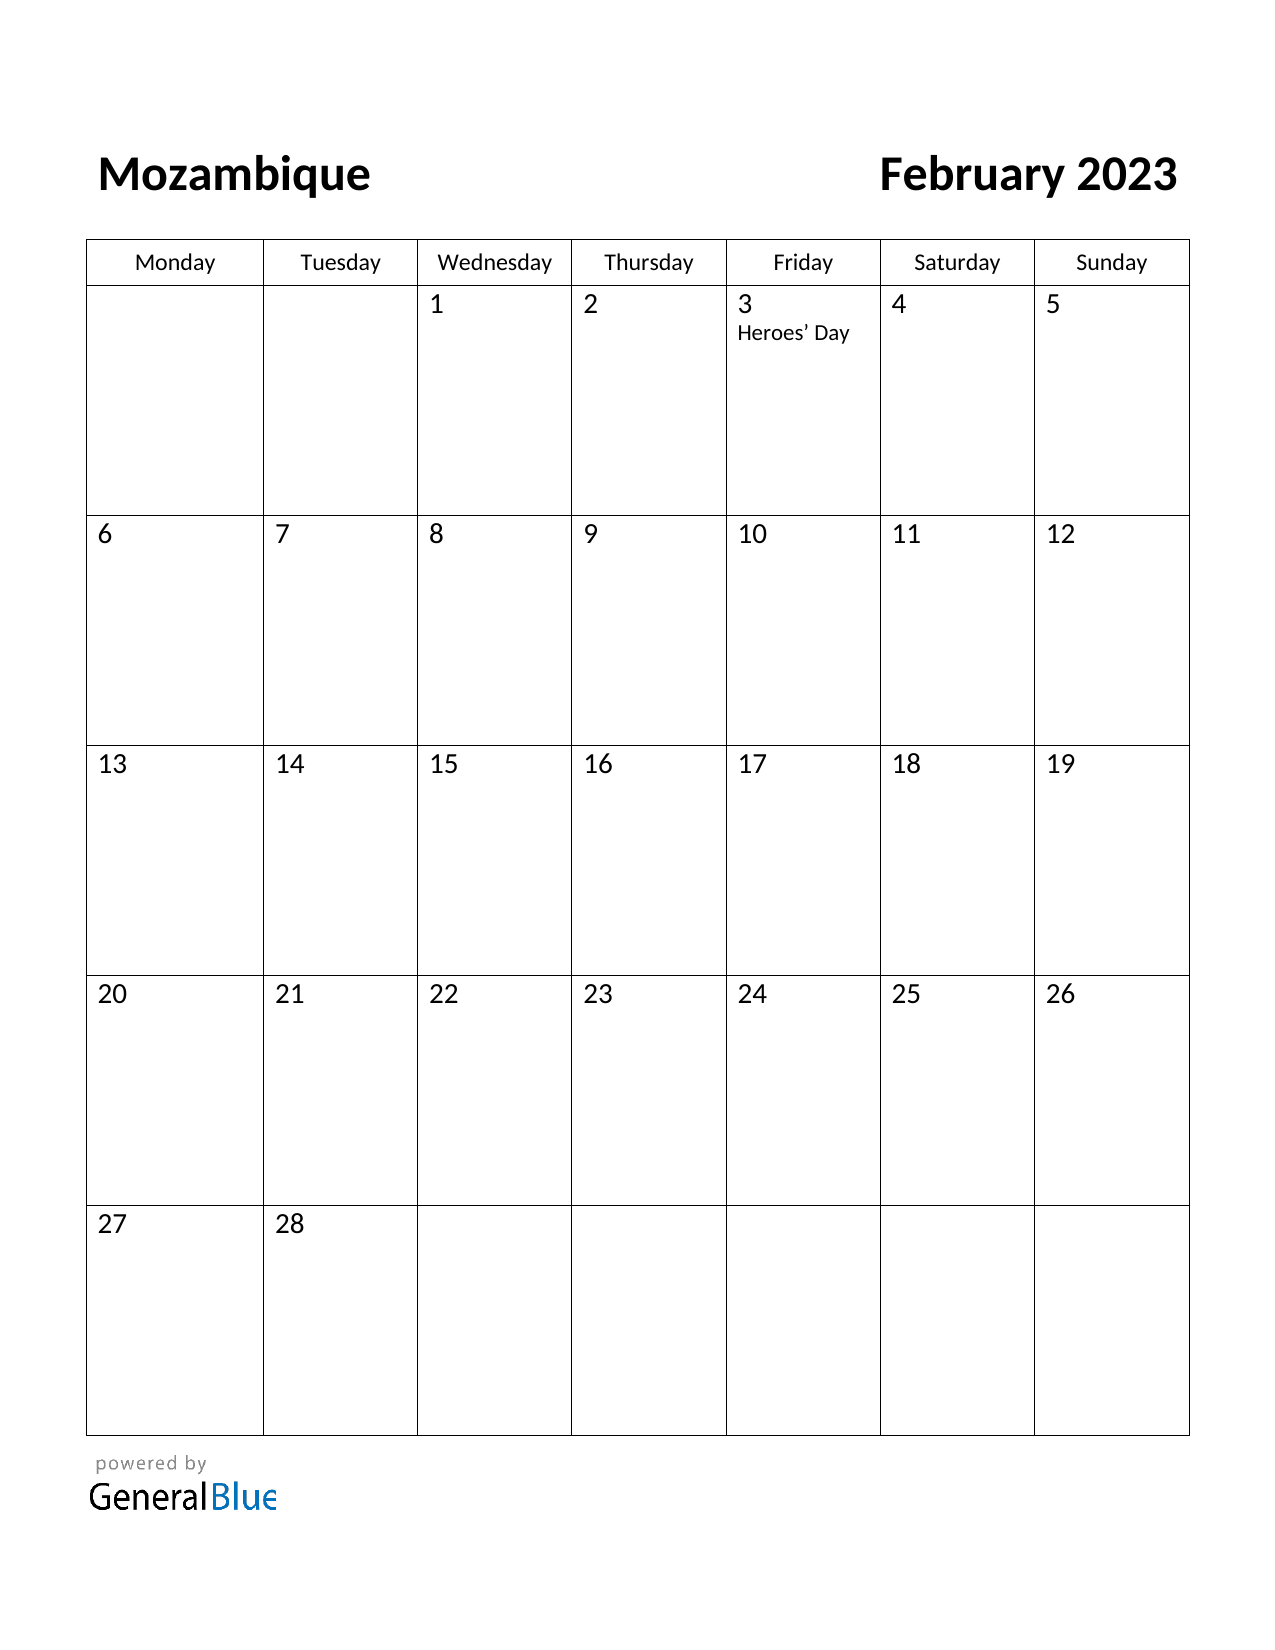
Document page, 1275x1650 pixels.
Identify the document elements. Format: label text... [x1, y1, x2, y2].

table_cell [264, 286, 417, 318]
table_cell [87, 1238, 263, 1434]
table_cell [418, 778, 571, 974]
table_cell 12 [1035, 516, 1189, 548]
table_cell [87, 1008, 263, 1204]
table_cell 8 [418, 516, 571, 548]
table_cell 5 [1035, 286, 1189, 318]
table_cell [727, 1206, 880, 1238]
table_cell 4 [881, 286, 1034, 318]
table_cell [418, 1008, 571, 1204]
table_cell [1035, 1008, 1189, 1204]
table_cell [572, 1206, 726, 1238]
table_cell [727, 1238, 880, 1434]
table_cell 2 [572, 286, 726, 318]
table_cell 14 [264, 746, 417, 778]
table_cell [881, 1008, 1034, 1204]
table_cell [572, 548, 726, 744]
table_cell [572, 318, 726, 514]
table_cell [572, 1008, 726, 1204]
table_cell Tuesday [264, 240, 417, 284]
table_cell 1 [418, 286, 571, 318]
table_cell 15 [418, 746, 571, 778]
picture [88, 1452, 276, 1515]
table_cell [572, 778, 726, 974]
table_cell 6 [87, 516, 263, 548]
table_cell Sunday [1035, 240, 1189, 284]
table_cell [881, 1206, 1034, 1238]
table_cell Heroes’ Day [727, 318, 880, 514]
table_cell 27 [87, 1206, 263, 1238]
table_cell [418, 318, 571, 514]
table_cell 21 [264, 976, 417, 1008]
table_cell [727, 548, 880, 744]
table_cell [418, 1238, 571, 1434]
table_cell 10 [727, 516, 880, 548]
table_cell 7 [264, 516, 417, 548]
table_cell 16 [572, 746, 726, 778]
table_cell Thursday [572, 240, 726, 284]
table_cell 18 [881, 746, 1034, 778]
table_cell 22 [418, 976, 571, 1008]
table_header Mozambique [86, 105, 572, 239]
table_cell Friday [727, 240, 880, 284]
table_cell [881, 778, 1034, 974]
table_cell [264, 318, 417, 514]
table_cell [1035, 318, 1189, 514]
table_cell [264, 778, 417, 974]
table_cell [881, 548, 1034, 744]
table_cell [1035, 548, 1189, 744]
table_cell [1035, 1238, 1189, 1434]
table_cell 23 [572, 976, 726, 1008]
table_cell 19 [1035, 746, 1189, 778]
table_cell [418, 548, 571, 744]
table_cell 11 [881, 516, 1034, 548]
table_cell 20 [87, 976, 263, 1008]
table_cell 24 [727, 976, 880, 1008]
table_cell [881, 318, 1034, 514]
table_cell [87, 778, 263, 974]
table_cell [264, 1008, 417, 1204]
table_cell 3 [727, 286, 880, 318]
table_cell [418, 1206, 571, 1238]
table_cell [264, 1238, 417, 1434]
table_cell [727, 778, 880, 974]
table_cell Wednesday [418, 240, 571, 284]
table_cell Monday [87, 240, 263, 284]
table_cell 9 [572, 516, 726, 548]
table_header February 2023 [572, 105, 1189, 239]
table_cell [264, 548, 417, 744]
table_cell 28 [264, 1206, 417, 1238]
table_cell 17 [727, 746, 880, 778]
table_cell [572, 1238, 726, 1434]
table_cell [87, 286, 263, 318]
table_cell [87, 548, 263, 744]
table_cell 26 [1035, 976, 1189, 1008]
table_cell [1035, 1206, 1189, 1238]
table_cell [87, 318, 263, 514]
table_cell [86, 1436, 1189, 1534]
table_cell Saturday [881, 240, 1034, 284]
table_cell [1035, 778, 1189, 974]
table_cell 13 [87, 746, 263, 778]
table_cell 25 [881, 976, 1034, 1008]
table_cell [727, 1008, 880, 1204]
table_cell [881, 1238, 1034, 1434]
